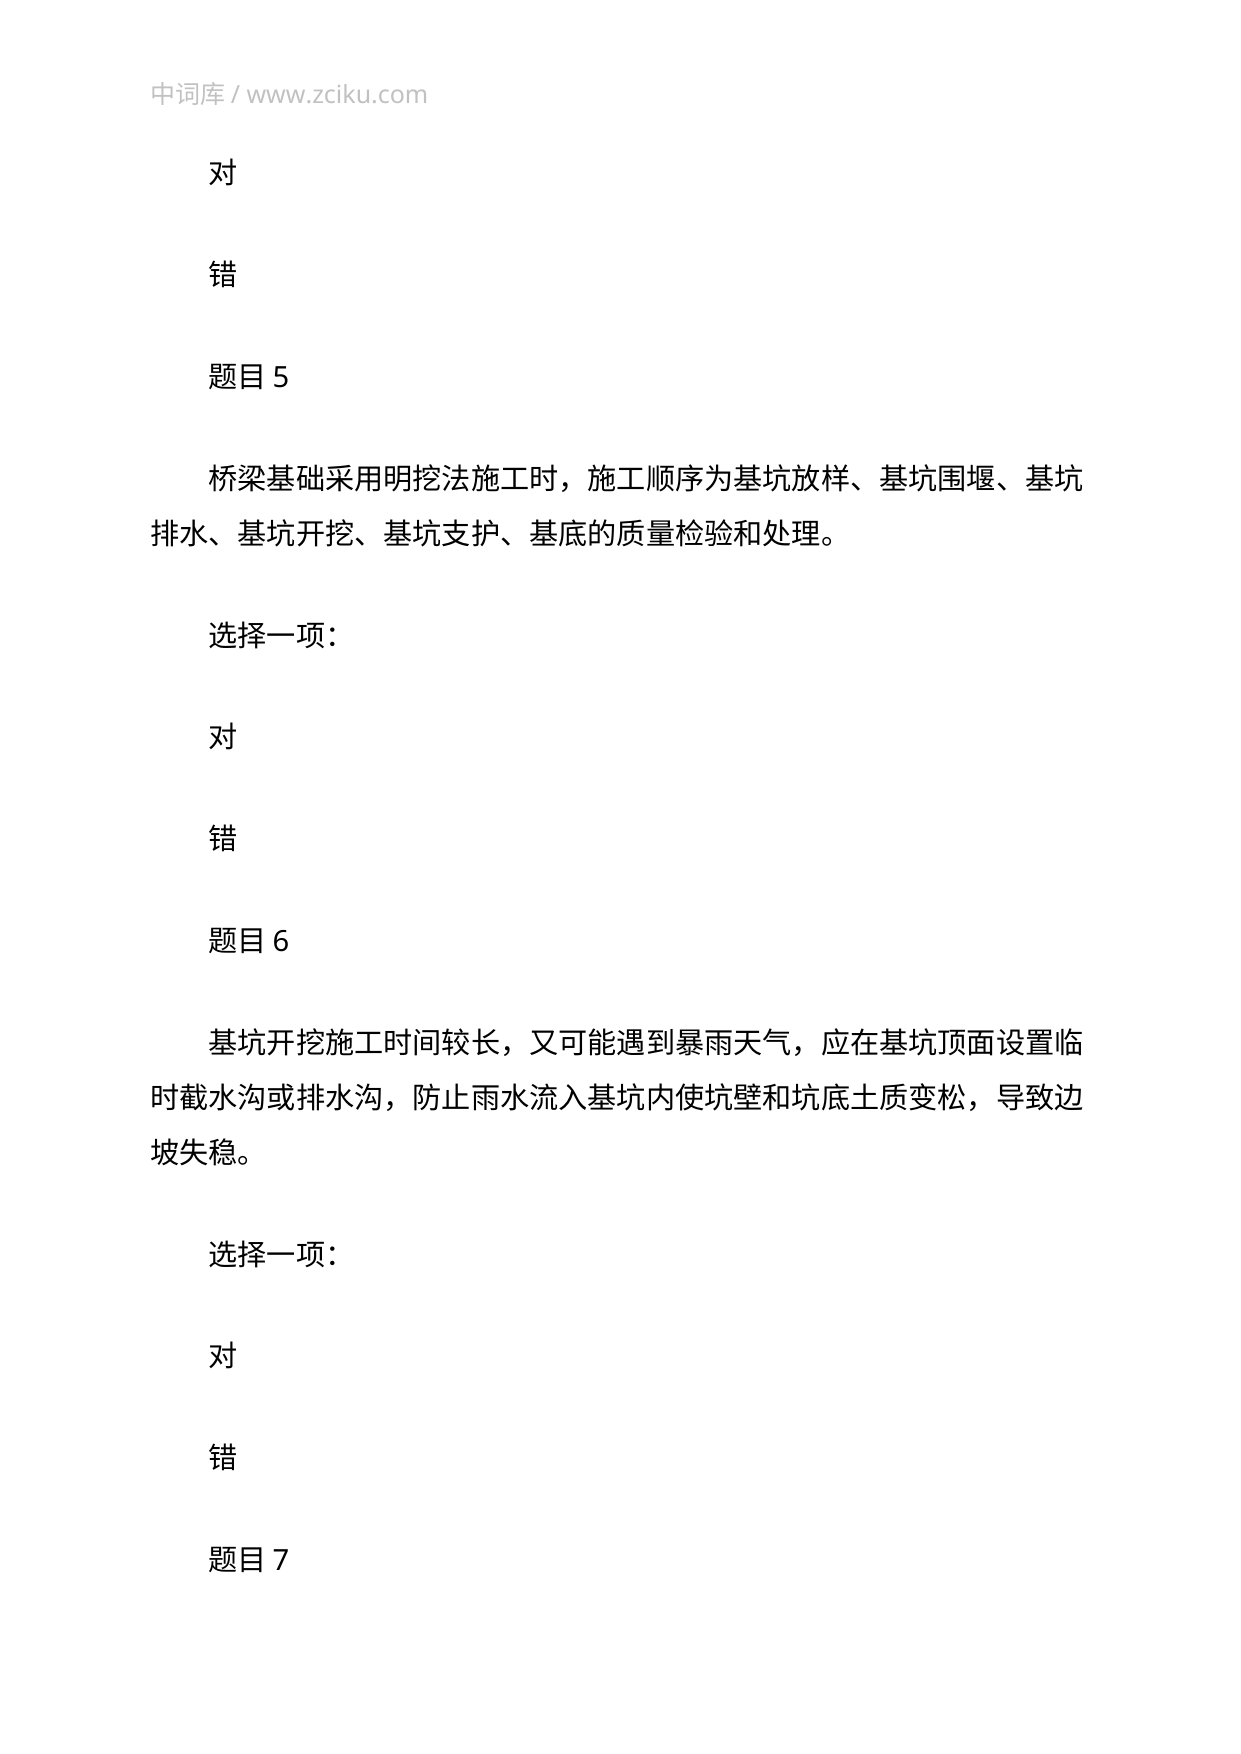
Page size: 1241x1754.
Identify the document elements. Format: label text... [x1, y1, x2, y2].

text 选择一项： [150, 612, 1090, 654]
text 题目6 [150, 917, 1090, 960]
text 对 [150, 1333, 1090, 1375]
text 对 [150, 150, 1090, 192]
text 题目7 [150, 1536, 1090, 1579]
text 基坑开挖施工时间较长，又可能遇到暴雨天气，应在基坑顶面设置临时截水沟或排水沟，防止雨水流入基坑内使坑壁和坑底土质变松，导致边坡失稳。 [150, 1019, 1090, 1172]
text 错 [150, 252, 1090, 294]
text 错 [150, 1434, 1090, 1477]
text 桥梁基础采用明挖法施工时，施工顺序为基坑放样、基坑围堰、基坑排水、基坑开挖、基坑支护、基底的质量检验和处理。 [150, 456, 1090, 553]
text 错 [150, 816, 1090, 858]
text 对 [150, 714, 1090, 756]
text 题目5 [150, 353, 1090, 396]
text 选择一项： [150, 1231, 1090, 1273]
